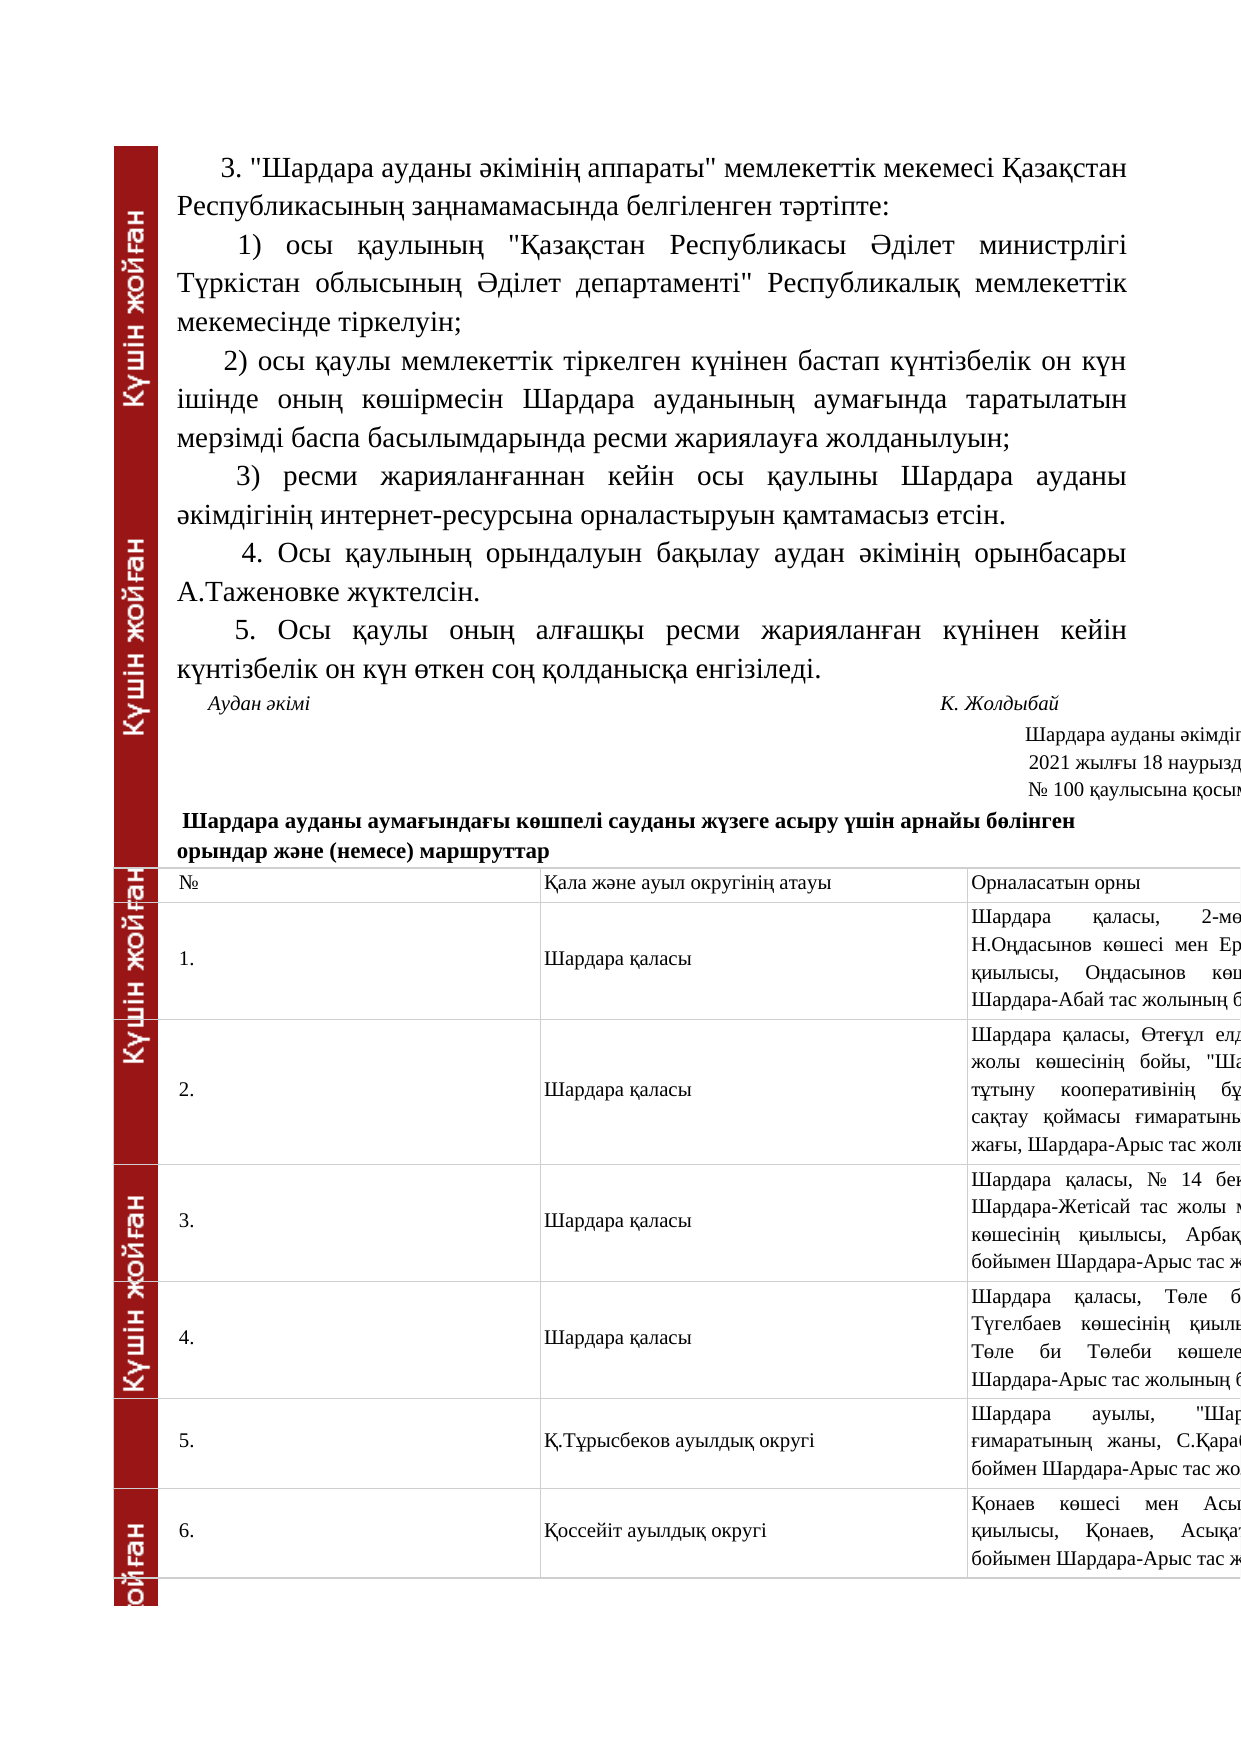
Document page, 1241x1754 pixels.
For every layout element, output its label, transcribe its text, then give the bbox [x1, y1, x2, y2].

text 1) осы қаулының "Қазақстан Республикасы Әділет министрлігі Түркістан облысының Әділет департаменті" Республикалық мемлекеттік мекемесінде тіркелуін; [112, 227, 1128, 338]
table_cell Шардара қаласы [541, 903, 967, 1019]
table_cell 6. [114, 1489, 540, 1577]
table_cell Шардара қаласы [541, 1165, 967, 1281]
table_cell Қоссейіт ауылдық округі [541, 1489, 967, 1577]
table_cell Шардара қаласы, Төле би көшесі мен Түгелбаев көшесінің қиылысы, Түгелбаев, Төле би Төлеби көшелерінің бойымен Шардара-Арыс тас жолының бағыты [968, 1282, 1240, 1398]
table_header Орналасатын орны [968, 869, 1240, 902]
picture [114, 222, 158, 227]
picture [114, 530, 158, 535]
table_cell Шардара қаласы [541, 1020, 967, 1164]
text 5. Осы қаулы оның алғашқы ресми жарияланған күнінен кейін күнтізбелік он күн өткен соң қолданысқа енгізіледі. [112, 612, 1128, 684]
picture [114, 146, 158, 150]
table_cell Қонаев көшесі мен Асықата көшесінің қиылысы, Қонаев, Асықата көшелерінің бойымен Шардара-Арыс тас жолының бағыты [968, 1489, 1240, 1577]
table_cell 1. [114, 903, 540, 1019]
text 2) осы қаулы мемлекеттік тіркелген күнінен бастап күнтізбелік он күн ішінде оның көшірмесін Шардара ауданының аумағында таратылатын мерзімді баспа басылымдарында ресми жариялауға жолданылуын; [112, 343, 1128, 453]
table_header К. Жолдыбай [939, 690, 1240, 721]
picture [114, 607, 158, 612]
text 3) ресми жарияланғаннан кейін осы қаулыны Шардара ауданы әкімдігінің интернет-ресурсына орналастыруын қамтамасыз етсін. [112, 458, 1128, 530]
table_cell 4. [114, 1282, 540, 1398]
picture [114, 684, 158, 690]
table_header № [114, 869, 540, 902]
table_header [101, 721, 912, 807]
table_cell Шардара қаласы [541, 1282, 967, 1398]
table_header Аудан әкімі [101, 690, 939, 721]
picture [114, 453, 158, 458]
table_cell 3. [114, 1165, 540, 1281]
table_header Қала және ауыл округінің атауы [541, 869, 967, 902]
table_cell Шардара қаласы, № 14 бекет елді мекені, Шардара-Жетісай тас жолы мен Жібек жолы көшесінің қиылысы, Арбақалды көшесінің бойымен Шардара-Арыс тас жолының бағыты [968, 1165, 1240, 1281]
table_cell Шардара қаласы, Өтеғұл елді мекені, Жібек жолы көшесінің бойы, "Шардара" селолық тұтыну кооперативінің бұрынғы көкөніс сақтау қоймасы ғимаратының қарама-қарсы жағы, Шардара-Арыс тас жолының бағыты [968, 1020, 1240, 1164]
picture [114, 863, 158, 867]
picture [114, 338, 158, 343]
text 4. Осы қаулының орындалуын бақылау аудан әкiмiнiң орынбасары А.Таженовке жүктелсiн. [112, 535, 1128, 607]
table_cell Шардара қаласы, 2-мөлтек ауданы, Н.Оңдасынов көшесі мен Еркөбек көшесінің қиылысы, Оңдасынов көшесінің боймен Шардара-Абай тас жолының бағыты [968, 903, 1240, 1019]
table_cell 5. [114, 1399, 540, 1488]
table_cell Шардара ауылы, "Шардара" мешіті ғимаратының жаны, С.Қарабеков көшесінің боймен Шардара-Арыс тас жолының бағыты [968, 1399, 1240, 1488]
text 3. "Шардара ауданы әкімінің аппараты" мемлекеттік мекемесі Қазақстан Республикасының заңнамамасында белгіленген тәртіпте: [112, 150, 1128, 222]
text Шардара ауданы аумағындағы көшпелі сауданы жүзеге асыру үшін арнайы бөлінген орындар және (немесе) маршруттар [112, 807, 1128, 863]
table_cell Қ.Тұрысбеков ауылдық округі [541, 1399, 967, 1488]
table_cell 2. [114, 1020, 540, 1164]
picture [114, 1579, 158, 1606]
table_header Шардара ауданы әкімдігінің 2021 жылғы 18 наурыздағы № 100 қаулысына қосымша [912, 721, 1240, 807]
